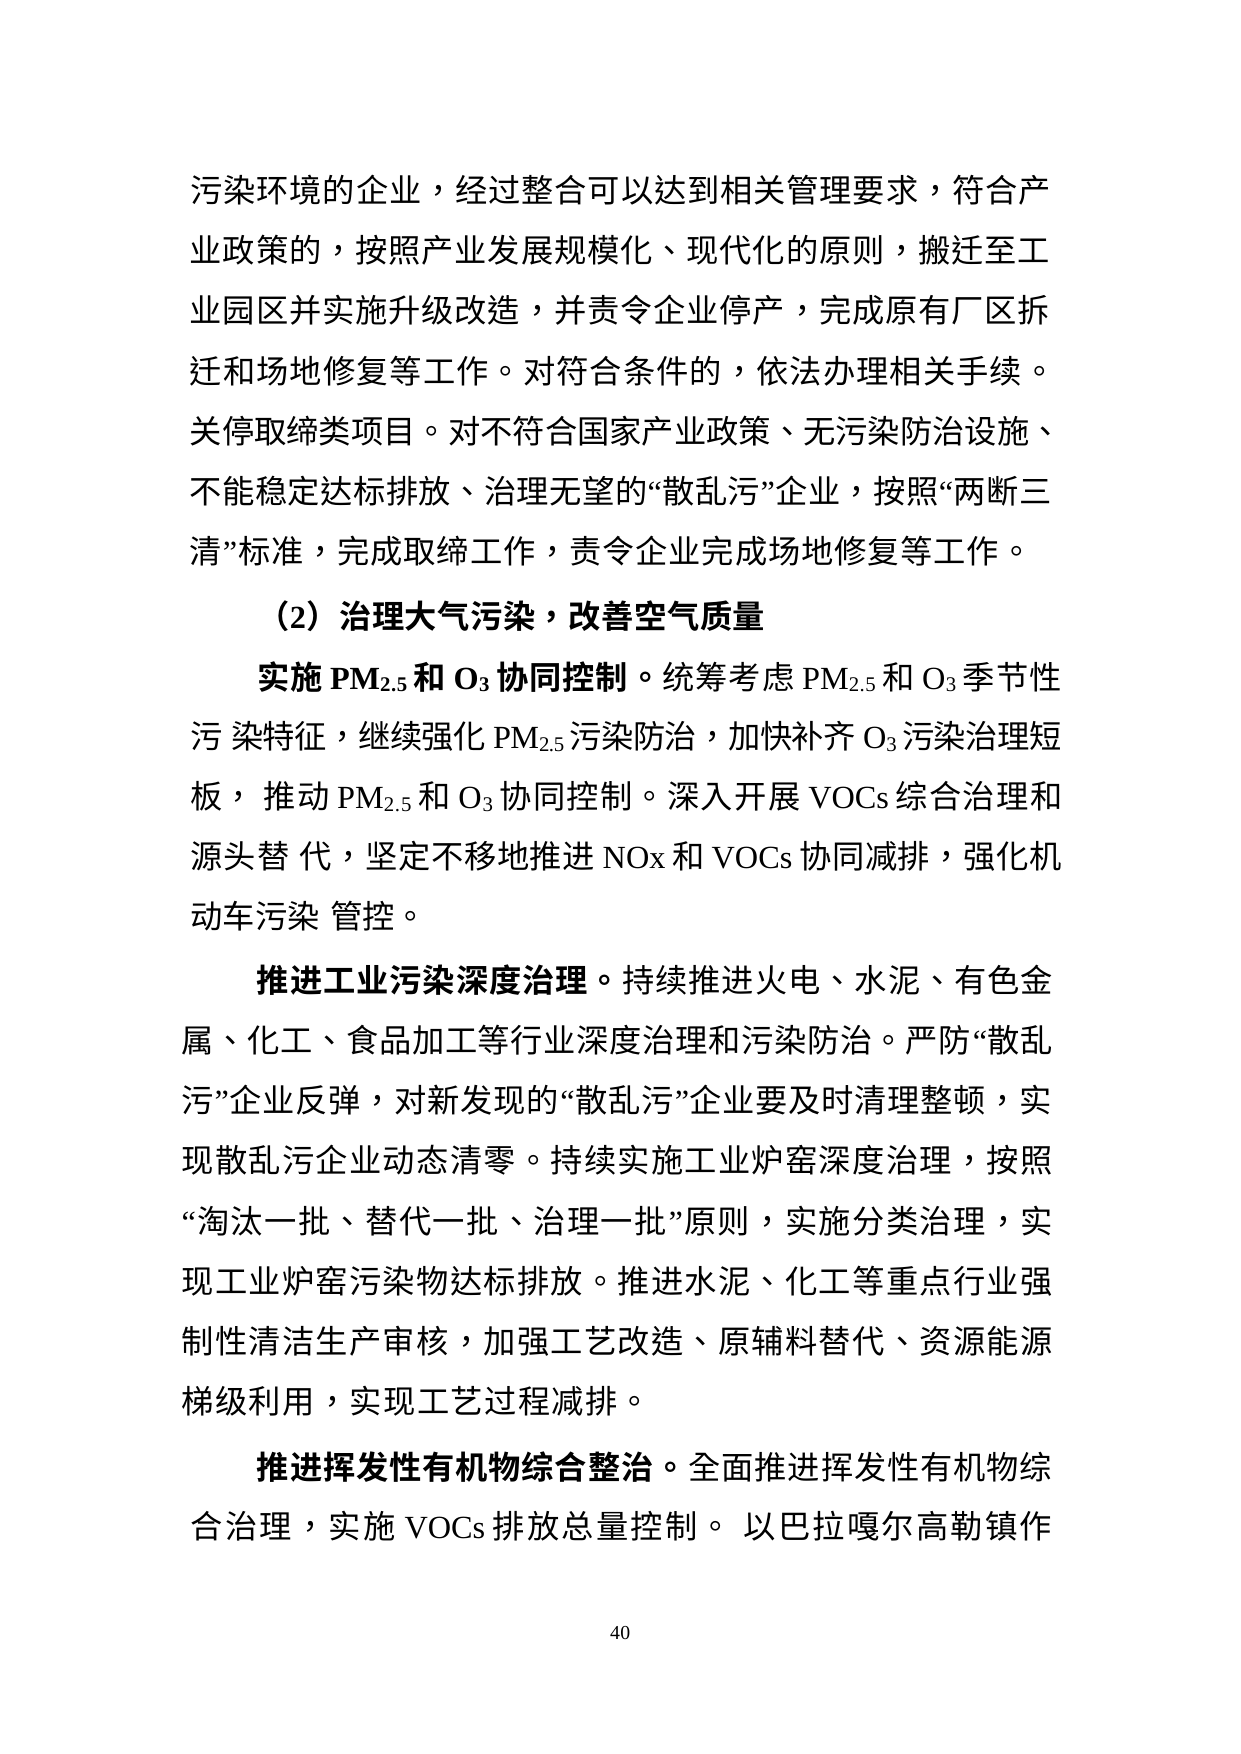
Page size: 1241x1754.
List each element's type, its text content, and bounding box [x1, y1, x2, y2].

text （2）治理大气污染，改善空气质量 [257, 595, 1063, 637]
text 污染环境的企业，经过整合可以达到相关管理要求，符合产 业政策的，按照产业发展规模化、现代化的原则，搬迁至工 业园区并实施升级改造，并责令企业停产，完成原有厂区拆 迁和场地修复等工作。对符合条件的，依法办理相关手续。 关停取缔类项目。对不符合国家产业政策、无污染防治设施、 不能稳定达标排放、治理无望的“散乱污”企业，按照“两断三 清”标准，完成取缔工作，责令企业完成场地修复等工作。 [189, 168, 1063, 573]
text 实施PM2.5 和O3 协同控制。统筹考虑PM2.5 和O3 季节性污 染特征，继续强化PM2.5 污染防治，加快补齐O3 污染治理短板， 推动PM2.5 和O3 协同控制。深入开展VOCs综合治理和源头替 代，坚定不移地推进NOx和VOCs协同减排，强化机动车污染 管控。 [190, 655, 1062, 937]
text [191, 1445, 1053, 1548]
text 推进工业污染深度治理。持续推进火电、水泥、有色金 属、化工、食品加工等行业深度治理和污染防治。严防“散乱 污”企业反弹，对新发现的“散乱污”企业要及时清理整顿，实 现散乱污企业动态清零。持续实施工业炉窑深度治理，按照 “淘汰一批、替代一批、治理一批”原则，实施分类治理，实 现工业炉窑污染物达标排放。推进水泥、化工等重点行业强 制性清洁生产审核，加强工艺改造、原辅料替代、资源能源 梯级利用，实现工艺过程减排。 [181, 958, 1053, 1423]
